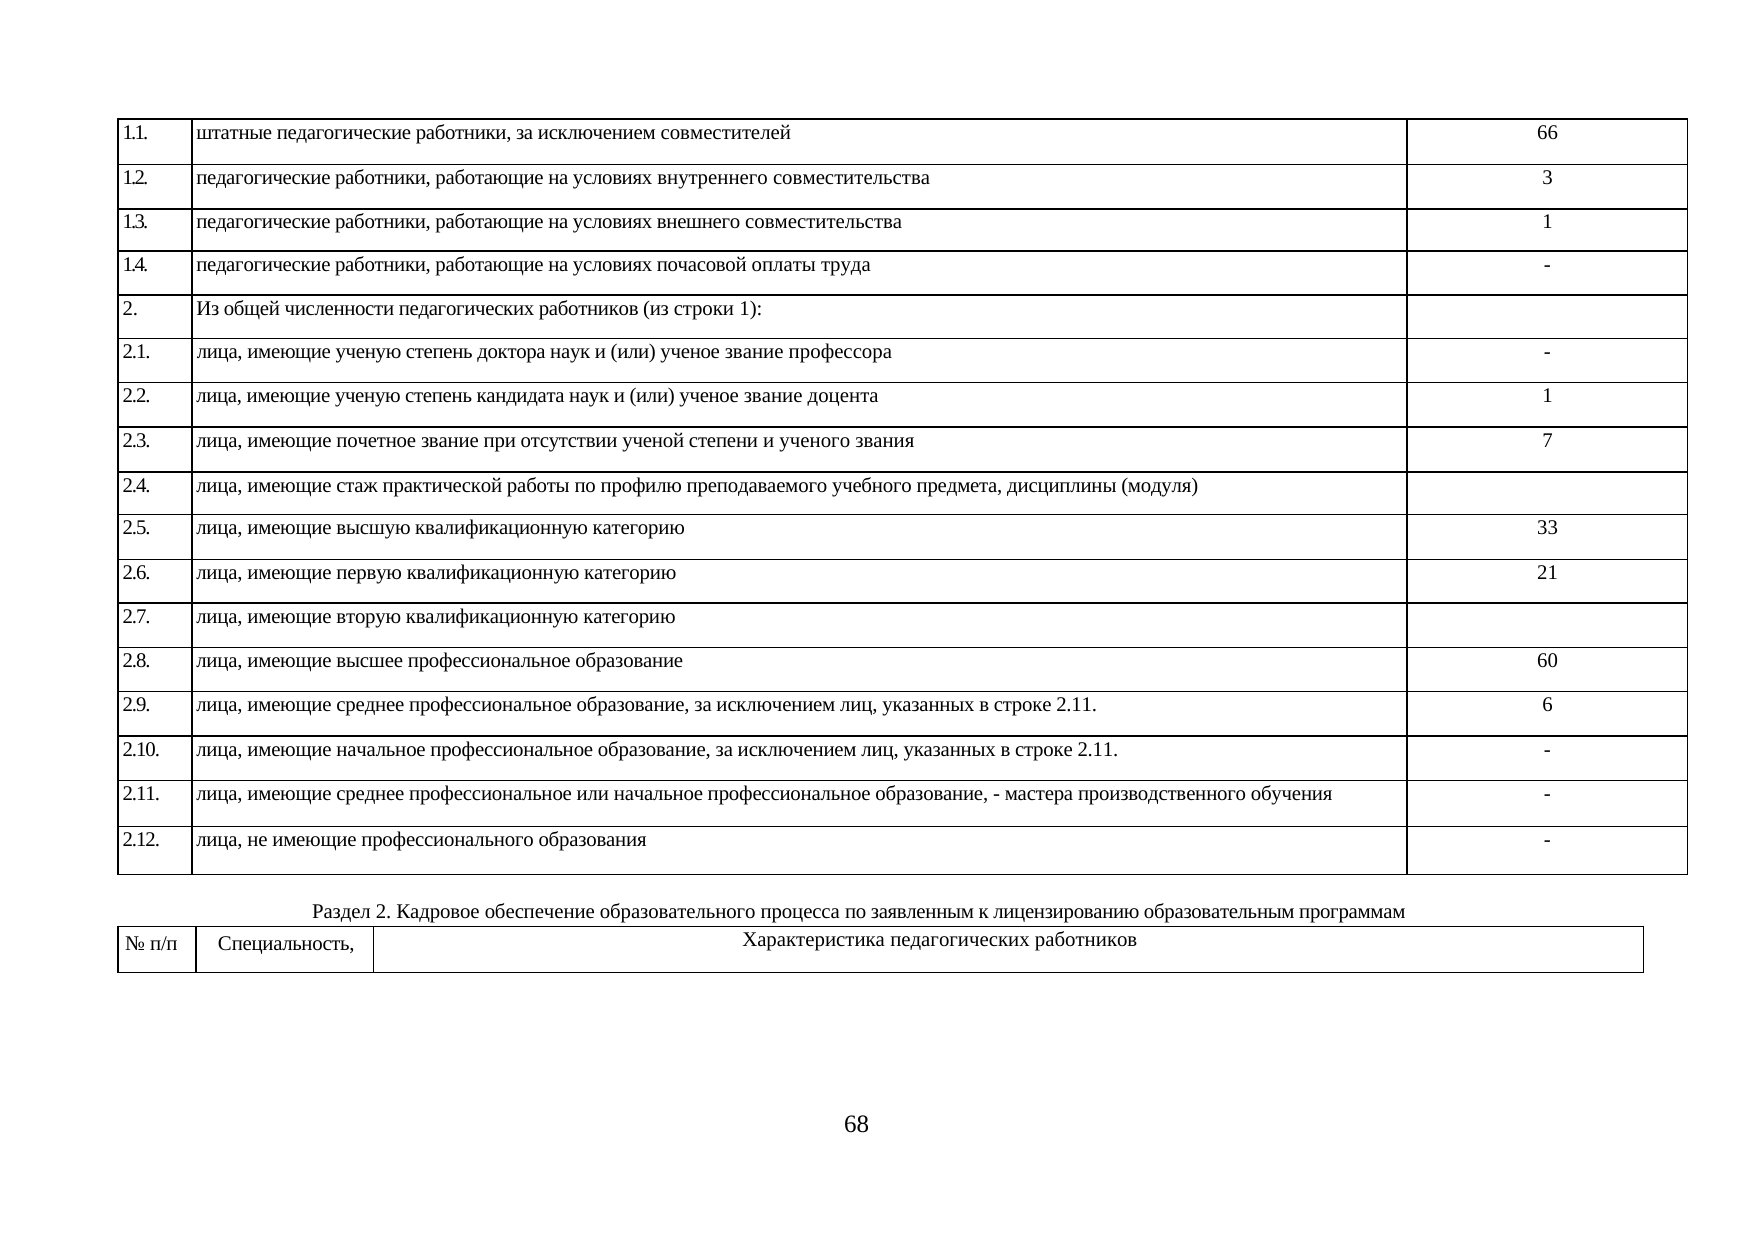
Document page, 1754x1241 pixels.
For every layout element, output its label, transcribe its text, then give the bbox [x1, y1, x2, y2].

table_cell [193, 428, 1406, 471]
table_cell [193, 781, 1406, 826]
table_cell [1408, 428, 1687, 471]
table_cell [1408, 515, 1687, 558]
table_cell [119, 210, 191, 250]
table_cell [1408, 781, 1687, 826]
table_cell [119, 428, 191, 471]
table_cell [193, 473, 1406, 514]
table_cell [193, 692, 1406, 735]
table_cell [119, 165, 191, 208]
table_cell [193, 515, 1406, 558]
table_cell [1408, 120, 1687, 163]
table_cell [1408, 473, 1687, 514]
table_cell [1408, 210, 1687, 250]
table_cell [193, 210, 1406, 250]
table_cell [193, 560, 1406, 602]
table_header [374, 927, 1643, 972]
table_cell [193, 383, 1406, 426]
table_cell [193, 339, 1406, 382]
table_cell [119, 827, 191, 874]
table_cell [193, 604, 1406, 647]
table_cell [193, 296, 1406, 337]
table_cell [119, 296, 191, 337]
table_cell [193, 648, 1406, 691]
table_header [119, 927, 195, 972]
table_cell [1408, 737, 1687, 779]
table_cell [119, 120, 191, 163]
text Раздел 2. Кадровое обеспечение образовательного процесса по заявленным к лицензированию образовательным программам [118, 892, 1599, 926]
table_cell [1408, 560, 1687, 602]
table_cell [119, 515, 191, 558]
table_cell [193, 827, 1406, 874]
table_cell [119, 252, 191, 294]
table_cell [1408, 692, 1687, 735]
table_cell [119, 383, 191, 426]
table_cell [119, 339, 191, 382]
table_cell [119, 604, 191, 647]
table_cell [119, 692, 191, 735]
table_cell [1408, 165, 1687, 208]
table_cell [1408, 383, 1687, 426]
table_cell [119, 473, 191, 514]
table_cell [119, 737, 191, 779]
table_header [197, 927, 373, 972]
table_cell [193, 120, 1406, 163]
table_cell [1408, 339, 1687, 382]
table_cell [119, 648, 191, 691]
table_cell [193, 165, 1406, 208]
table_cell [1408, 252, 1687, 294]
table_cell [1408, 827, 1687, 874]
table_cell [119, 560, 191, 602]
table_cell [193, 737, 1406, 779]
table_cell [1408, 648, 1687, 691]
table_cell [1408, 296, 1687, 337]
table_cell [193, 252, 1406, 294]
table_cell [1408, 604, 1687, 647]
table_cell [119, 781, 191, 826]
